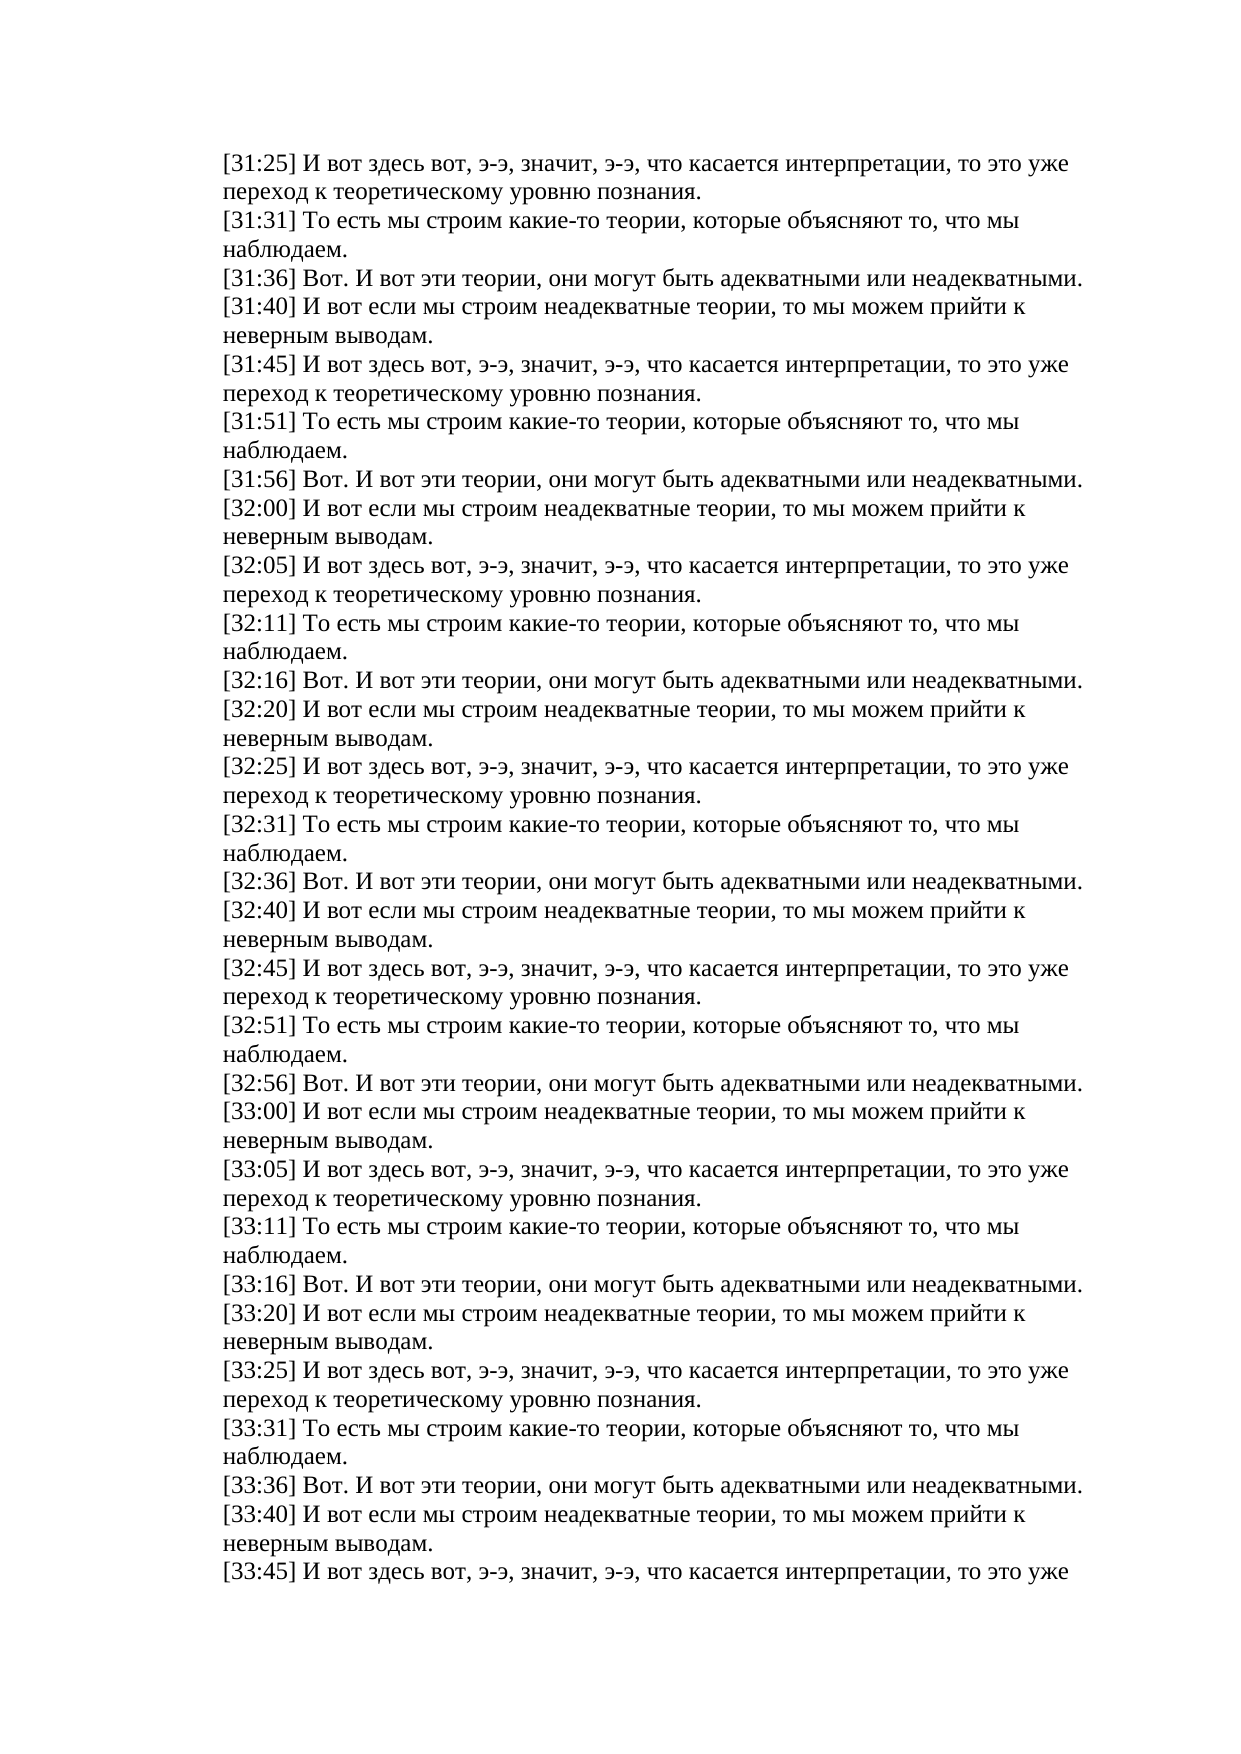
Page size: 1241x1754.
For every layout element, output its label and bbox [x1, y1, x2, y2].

list [185, 148, 1092, 1585]
